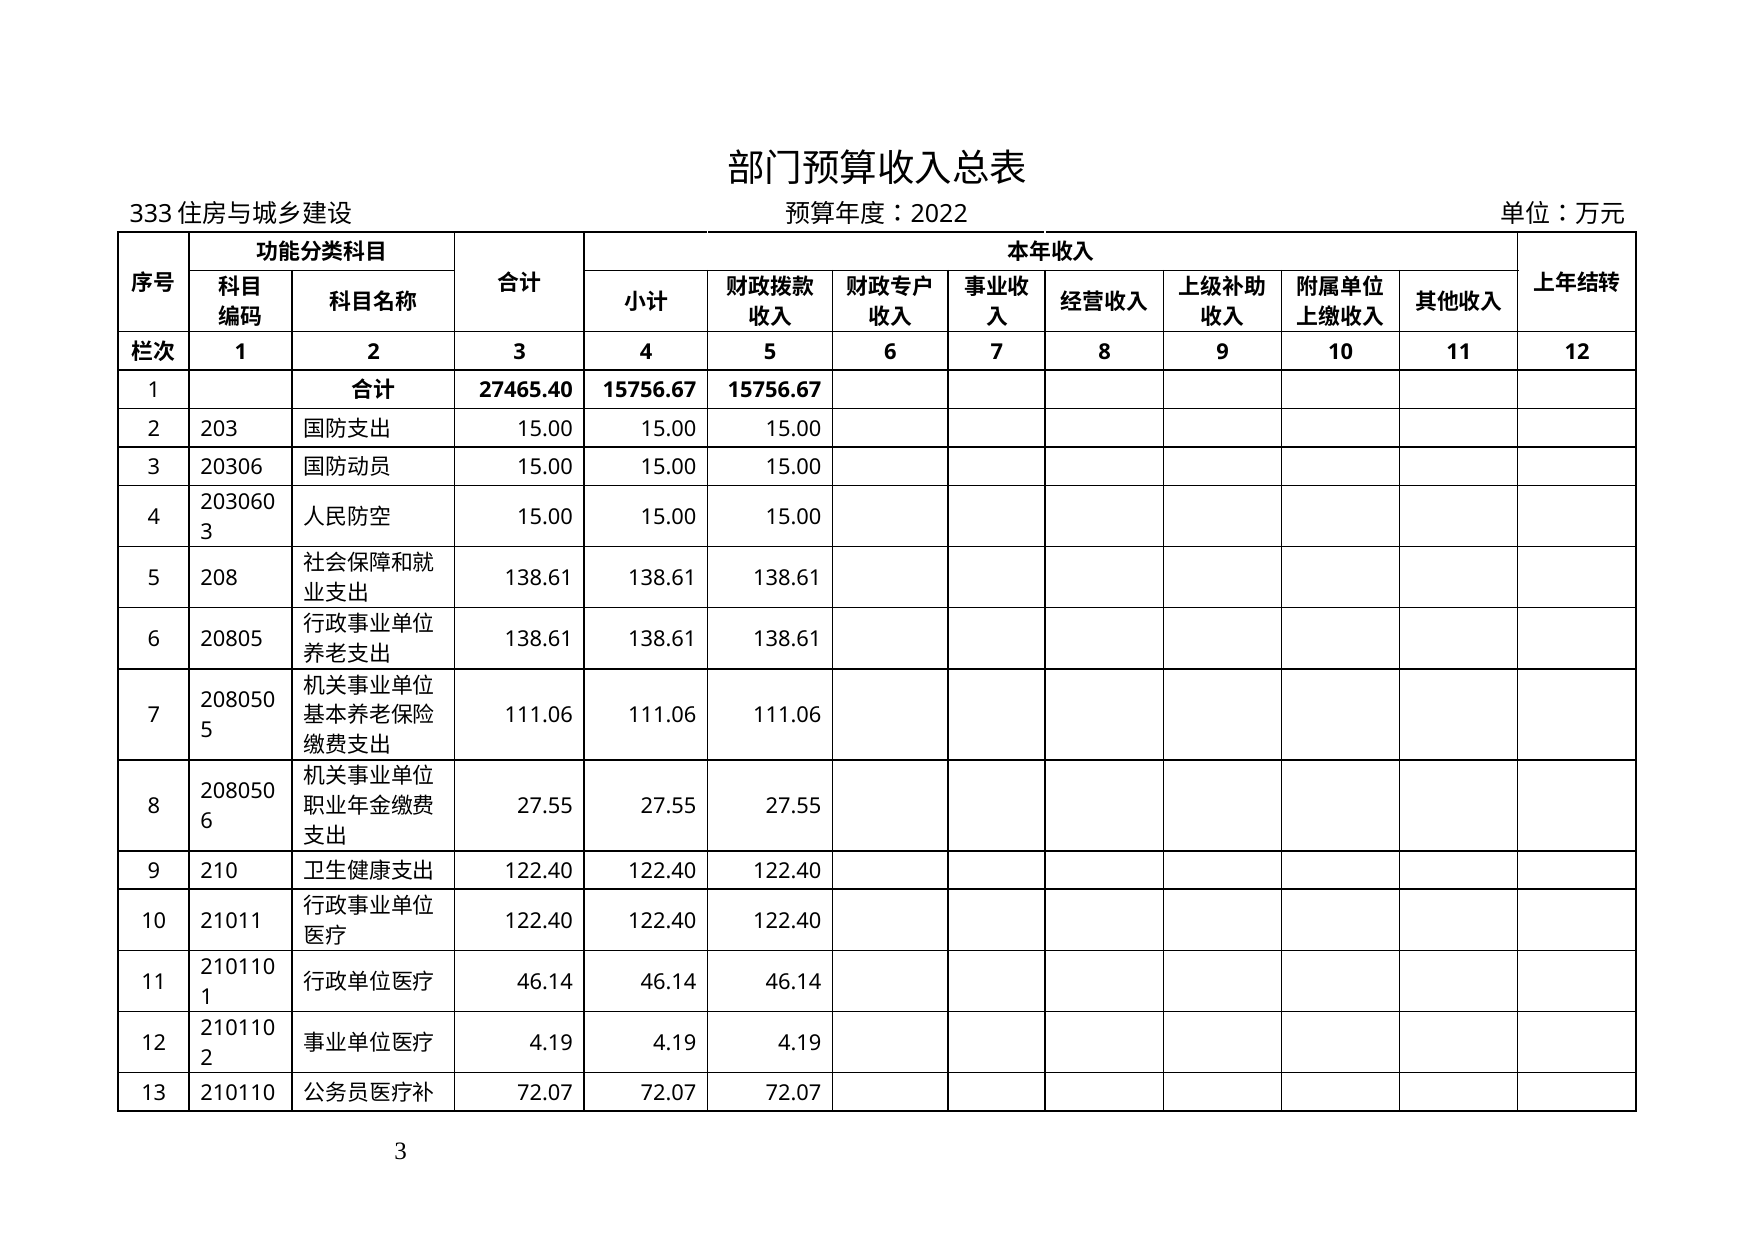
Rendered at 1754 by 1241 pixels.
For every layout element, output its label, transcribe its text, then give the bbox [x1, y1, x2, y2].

table_cell [1046, 448, 1163, 484]
table_cell [949, 890, 1044, 949]
table_cell 卫生健康支出 [293, 852, 454, 888]
table_cell [949, 1012, 1044, 1072]
table_cell 机关事业单位职业年金缴费支出 [293, 761, 454, 850]
table_cell 9 [119, 852, 188, 888]
table_cell 15.00 [708, 448, 832, 484]
table_cell [1282, 890, 1399, 949]
table_cell [1400, 486, 1517, 546]
table_cell 事业收入 [949, 271, 1044, 331]
table_cell 11 [119, 951, 188, 1011]
table_cell [1518, 1073, 1635, 1110]
table_cell 功能分类科目 [190, 233, 454, 270]
table_cell 12 [119, 1012, 188, 1072]
table_cell [1282, 547, 1399, 607]
table_cell 行政事业单位医疗 [293, 890, 454, 949]
table_cell 上级补助收入 [1164, 271, 1281, 331]
table_cell 122.40 [455, 890, 583, 949]
table_cell 122.40 [585, 852, 707, 888]
table_cell [949, 852, 1044, 888]
table_cell 国防支出 [293, 409, 454, 446]
table_cell 27465.40 [455, 371, 583, 408]
table_cell [833, 448, 947, 484]
table_cell [1282, 670, 1399, 759]
table_cell 138.61 [585, 608, 707, 668]
table_cell 行政单位医疗 [293, 951, 454, 1011]
table_cell 4.19 [585, 1012, 707, 1072]
table_cell [833, 852, 947, 888]
table_cell [1400, 608, 1517, 668]
table_cell [1046, 1012, 1163, 1072]
table_cell 122.40 [708, 890, 832, 949]
table_cell [1518, 1012, 1635, 1072]
table_cell 13 [119, 1073, 188, 1110]
table_cell [1164, 608, 1281, 668]
table_cell [1282, 409, 1399, 446]
table_cell 上年结转 [1518, 233, 1635, 331]
table_cell 1 [119, 371, 188, 408]
table_cell [833, 761, 947, 850]
table_cell 210 [190, 852, 291, 888]
table_cell 2101101 [190, 951, 291, 1011]
table_cell [1046, 608, 1163, 668]
table_cell 本年收入 [585, 233, 1517, 270]
table_cell 4.19 [708, 1012, 832, 1072]
table_cell 15.00 [708, 409, 832, 446]
table_cell 15.00 [585, 409, 707, 446]
table_cell [1400, 547, 1517, 607]
table_cell 138.61 [455, 547, 583, 607]
table_cell 机关事业单位基本养老保险缴费支出 [293, 670, 454, 759]
table_cell [1164, 371, 1281, 408]
table_cell 5 [119, 547, 188, 607]
table_cell 15.00 [455, 409, 583, 446]
table_cell 9 [1164, 332, 1281, 369]
table_cell 27.55 [585, 761, 707, 850]
table_cell [949, 761, 1044, 850]
table_cell [1400, 409, 1517, 446]
table_cell [1282, 608, 1399, 668]
table_cell [1518, 547, 1635, 607]
table_cell [949, 448, 1044, 484]
table_cell 15.00 [708, 486, 832, 546]
table_cell [1164, 761, 1281, 850]
table_cell [1400, 670, 1517, 759]
table_cell 2101102 [190, 1012, 291, 1072]
table_cell [1046, 951, 1163, 1011]
table_cell 国防动员 [293, 448, 454, 484]
table_cell [833, 1073, 947, 1110]
table_cell 122.40 [708, 852, 832, 888]
table_cell 事业单位医疗 [293, 1012, 454, 1072]
table_cell [1282, 448, 1399, 484]
table_header 333住房与城乡建设 [119, 195, 707, 231]
table_cell 公务员医疗补助 [293, 1073, 454, 1110]
table_cell [1282, 852, 1399, 888]
table_cell 72.07 [455, 1073, 583, 1110]
table_cell 138.61 [585, 547, 707, 607]
table_cell 15.00 [455, 448, 583, 484]
table_cell 4.19 [455, 1012, 583, 1072]
table_cell 科目 编码 [190, 271, 291, 331]
table_cell 8 [1046, 332, 1163, 369]
table_cell 序号 [119, 233, 188, 331]
table_cell [833, 371, 947, 408]
table_cell 15.00 [585, 486, 707, 546]
table_cell [1518, 448, 1635, 484]
table_cell [1164, 486, 1281, 546]
table_cell [1518, 371, 1635, 408]
table_cell 111.06 [455, 670, 583, 759]
table_cell 10 [119, 890, 188, 949]
table_cell 203 [190, 409, 291, 446]
table_cell 138.61 [455, 608, 583, 668]
table_cell 46.14 [585, 951, 707, 1011]
table_cell [1518, 486, 1635, 546]
table_cell [1046, 761, 1163, 850]
table_cell [949, 1073, 1044, 1110]
table_cell [1164, 890, 1281, 949]
table_cell [1164, 1073, 1281, 1110]
table_header 单位：万元 [1046, 195, 1635, 231]
table_cell [1164, 852, 1281, 888]
table_cell [1046, 547, 1163, 607]
table_cell 46.14 [455, 951, 583, 1011]
table_cell 122.40 [455, 852, 583, 888]
table_cell [949, 670, 1044, 759]
table_cell [1518, 608, 1635, 668]
table_cell [190, 371, 291, 408]
table_cell 122.40 [585, 890, 707, 949]
table_cell [1164, 1012, 1281, 1072]
table_cell 27.55 [455, 761, 583, 850]
table_cell 111.06 [708, 670, 832, 759]
table_cell [833, 951, 947, 1011]
table_cell 2 [293, 332, 454, 369]
table_cell 11 [1400, 332, 1517, 369]
table_cell 人民防空 [293, 486, 454, 546]
table_cell [949, 608, 1044, 668]
table_cell [949, 486, 1044, 546]
table_cell 15.00 [585, 448, 707, 484]
table_cell [1400, 951, 1517, 1011]
table_cell 15756.67 [708, 371, 832, 408]
table_cell [1400, 890, 1517, 949]
table_cell [1518, 409, 1635, 446]
table_cell [1400, 1012, 1517, 1072]
table_cell [1400, 448, 1517, 484]
table_cell 合计 [455, 233, 583, 331]
text 部门预算收入总表 [106, 142, 1648, 193]
table_cell [1164, 409, 1281, 446]
table_cell 138.61 [708, 547, 832, 607]
table_cell 其他收入 [1400, 271, 1517, 331]
table_cell 2101103 [190, 1073, 291, 1110]
table_cell 3 [119, 448, 188, 484]
table_cell 8 [119, 761, 188, 850]
table_cell 财政专户 收入 [833, 271, 947, 331]
table_cell 行政事业单位养老支出 [293, 608, 454, 668]
table_cell [1282, 1012, 1399, 1072]
table_cell [1046, 1073, 1163, 1110]
table_cell 2 [119, 409, 188, 446]
table_cell 15756.67 [585, 371, 707, 408]
table_cell [1282, 371, 1399, 408]
table_cell 27.55 [708, 761, 832, 850]
table_cell [1400, 852, 1517, 888]
table_cell 2080505 [190, 670, 291, 759]
table_cell 111.06 [585, 670, 707, 759]
table_cell [1282, 1073, 1399, 1110]
table_cell [833, 547, 947, 607]
table_cell [1400, 761, 1517, 850]
table_cell [1164, 670, 1281, 759]
table_cell [1046, 890, 1163, 949]
table_cell [949, 951, 1044, 1011]
table_cell [1282, 951, 1399, 1011]
table_cell [833, 890, 947, 949]
table_cell [949, 409, 1044, 446]
table_cell 5 [708, 332, 832, 369]
table_cell 2030603 [190, 486, 291, 546]
table_cell [1518, 761, 1635, 850]
table_cell 15.00 [455, 486, 583, 546]
table_header 预算年度：2022 [708, 195, 1044, 231]
table_cell 6 [119, 608, 188, 668]
table_cell 附属单位上缴收入 [1282, 271, 1399, 331]
table_cell [1518, 852, 1635, 888]
table_cell 财政拨款 收入 [708, 271, 832, 331]
table_cell 7 [119, 670, 188, 759]
table_cell [1046, 486, 1163, 546]
table_cell [1400, 371, 1517, 408]
table_cell [833, 608, 947, 668]
table_cell [833, 1012, 947, 1072]
table_cell 138.61 [708, 608, 832, 668]
table_cell [1046, 371, 1163, 408]
table_cell 46.14 [708, 951, 832, 1011]
table_cell 小计 [585, 271, 707, 331]
table_cell [949, 371, 1044, 408]
table_cell [833, 486, 947, 546]
table_cell [1282, 761, 1399, 850]
table_cell 12 [1518, 332, 1635, 369]
table_cell 4 [119, 486, 188, 546]
table_cell [1164, 951, 1281, 1011]
table_cell 20306 [190, 448, 291, 484]
table_cell 21011 [190, 890, 291, 949]
table_cell [1046, 670, 1163, 759]
table_cell [1400, 1073, 1517, 1110]
table_cell 3 [455, 332, 583, 369]
table_cell 6 [833, 332, 947, 369]
table_cell 合计 [293, 371, 454, 408]
table_cell [1518, 670, 1635, 759]
table_cell 栏次 [119, 332, 188, 369]
table_cell 2080506 [190, 761, 291, 850]
table_cell 72.07 [585, 1073, 707, 1110]
table_cell [1046, 852, 1163, 888]
table_cell [1282, 486, 1399, 546]
table_cell [1518, 951, 1635, 1011]
table_cell 208 [190, 547, 291, 607]
table_cell [1518, 890, 1635, 949]
table_cell [1164, 448, 1281, 484]
table_cell [1046, 409, 1163, 446]
table_cell 经营收入 [1046, 271, 1163, 331]
table_cell 1 [190, 332, 291, 369]
table_cell 社会保障和就业支出 [293, 547, 454, 607]
table_cell 科目名称 [293, 271, 454, 331]
table_cell 20805 [190, 608, 291, 668]
table_cell 7 [949, 332, 1044, 369]
table_cell [833, 409, 947, 446]
table_cell 72.07 [708, 1073, 832, 1110]
table_cell 10 [1282, 332, 1399, 369]
table_cell 4 [585, 332, 707, 369]
table_cell [949, 547, 1044, 607]
table_cell [833, 670, 947, 759]
table_cell [1164, 547, 1281, 607]
